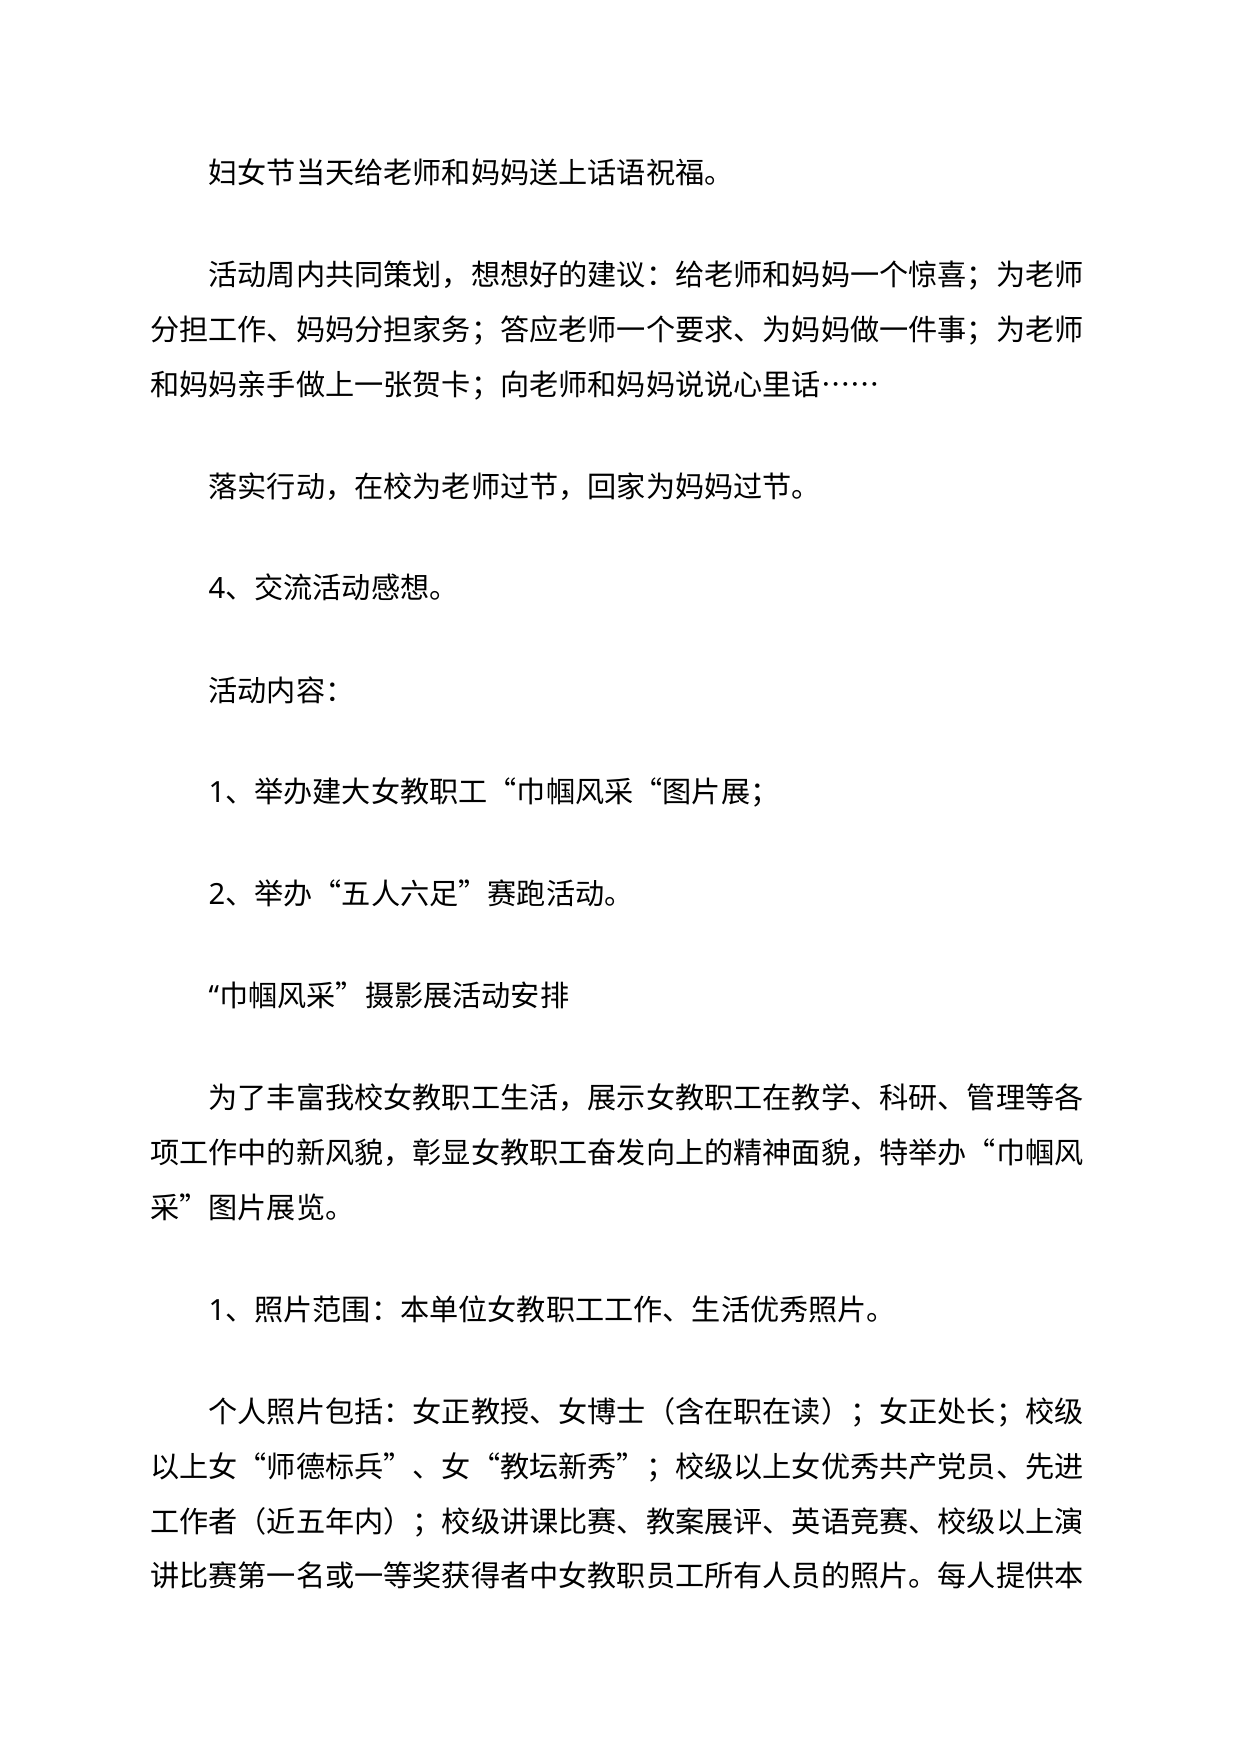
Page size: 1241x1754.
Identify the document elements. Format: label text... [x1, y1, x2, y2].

text 1、照片范围：本单位女教职工工作、生活优秀照片。 [150, 1286, 1090, 1329]
text 为了丰富我校女教职工生活，展示女教职工在教学、科研、管理等各项工作中的新风貌，彰显女教职工奋发向上的精神面貌，特举办“巾帼风采”图片展览。 [150, 1075, 1090, 1227]
text 妇女节当天给老师和妈妈送上话语祝福。 [150, 150, 1090, 192]
text 4、交流活动感想。 [150, 565, 1090, 607]
text 1、举办建大女教职工“巾帼风采“图片展； [150, 769, 1090, 811]
text 活动内容： [150, 667, 1090, 709]
text “巾帼风采”摄影展活动安排 [150, 973, 1090, 1015]
text 落实行动，在校为老师过节，回家为妈妈过节。 [150, 463, 1090, 506]
text 2、举办“五人六足”赛跑活动。 [150, 871, 1090, 913]
text 活动周内共同策划，想想好的建议：给老师和妈妈一个惊喜；为老师分担工作、妈妈分担家务；答应老师一个要求、为妈妈做一件事；为老师和妈妈亲手做上一张贺卡；向老师和妈妈说说心里话…… [150, 252, 1090, 404]
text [150, 1388, 1090, 1595]
